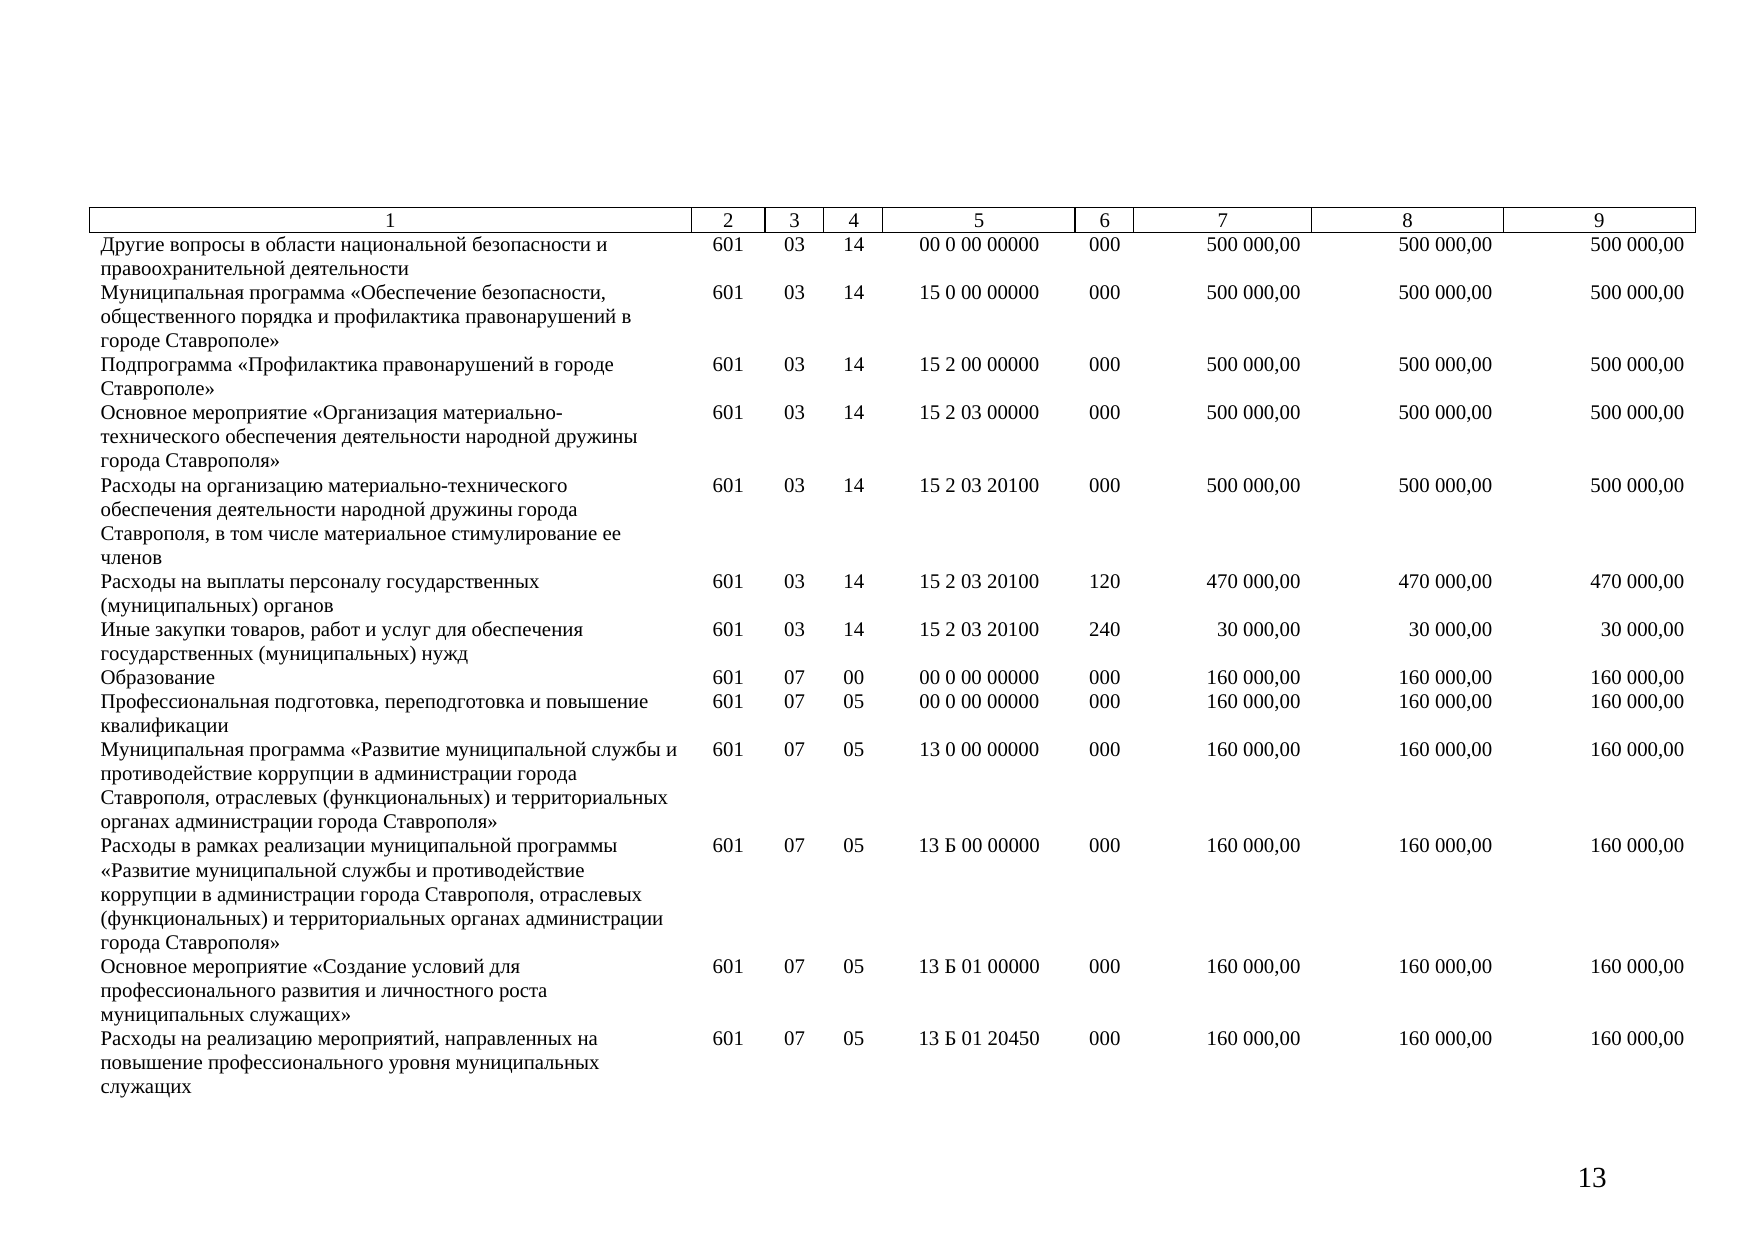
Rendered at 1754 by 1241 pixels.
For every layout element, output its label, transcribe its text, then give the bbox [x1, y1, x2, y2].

table_cell 601 [691, 352, 765, 400]
table_cell 15 2 00 00000 [883, 352, 1075, 400]
table_cell 601 [691, 834, 765, 954]
table_cell Муниципальная программа «Развитие муниципальной службы и противодействие коррупции в администрации города Ставрополя, отраслевых (функциональных) и территориальных органах администрации города Ставрополя» [89, 737, 691, 833]
table_cell 03 [765, 617, 824, 665]
table_cell 03 [765, 352, 824, 400]
table_cell 160 000,00 [1503, 737, 1695, 833]
table_cell 500 000,00 [1134, 473, 1311, 569]
table_cell 601 [691, 954, 765, 1026]
table_header 4 [824, 208, 882, 232]
table_cell 03 [765, 233, 824, 280]
table_cell 14 [824, 569, 883, 617]
table_cell 160 000,00 [1503, 689, 1695, 737]
table_cell 000 [1075, 400, 1134, 472]
table_cell 000 [1075, 1026, 1134, 1098]
table_cell 601 [691, 617, 765, 665]
table_cell 13 0 00 00000 [883, 737, 1075, 833]
table_header 5 [883, 208, 1074, 232]
table_cell 000 [1075, 689, 1134, 737]
table_cell Образование [89, 665, 691, 689]
table_cell 15 2 03 00000 [883, 400, 1075, 472]
table_cell 07 [765, 689, 824, 737]
table_cell 160 000,00 [1134, 954, 1311, 1026]
table_header 7 [1134, 208, 1311, 232]
table_cell 05 [824, 1026, 883, 1098]
table_cell 470 000,00 [1134, 569, 1311, 617]
table_cell 500 000,00 [1311, 473, 1503, 569]
table_cell 160 000,00 [1311, 665, 1503, 689]
table_cell 500 000,00 [1311, 280, 1503, 352]
table_cell 601 [691, 233, 765, 280]
table_cell 14 [824, 280, 883, 352]
table_cell 160 000,00 [1134, 737, 1311, 833]
table_cell 000 [1075, 834, 1134, 954]
table_cell 30 000,00 [1311, 617, 1503, 665]
table_header 9 [1504, 208, 1695, 232]
table_cell 30 000,00 [1134, 617, 1311, 665]
table_cell 160 000,00 [1311, 689, 1503, 737]
table_cell 160 000,00 [1311, 834, 1503, 954]
table_cell 601 [691, 689, 765, 737]
table_cell 470 000,00 [1311, 569, 1503, 617]
table_cell 00 0 00 00000 [883, 689, 1075, 737]
table_cell 500 000,00 [1503, 473, 1695, 569]
table_cell 500 000,00 [1311, 233, 1503, 280]
table_cell 00 0 00 00000 [883, 665, 1075, 689]
table_cell 13 Б 00 00000 [883, 834, 1075, 954]
table_header 3 [766, 208, 823, 232]
table_cell 160 000,00 [1134, 665, 1311, 689]
table_cell 00 0 00 00000 [883, 233, 1075, 280]
table_cell 03 [765, 280, 824, 352]
table_cell 601 [691, 400, 765, 472]
table_cell 07 [765, 1026, 824, 1098]
table_cell 160 000,00 [1503, 834, 1695, 954]
table_cell 00 [824, 665, 883, 689]
table_cell 07 [765, 665, 824, 689]
table_cell 601 [691, 280, 765, 352]
table_cell 05 [824, 834, 883, 954]
table_cell 05 [824, 689, 883, 737]
table_cell 601 [691, 569, 765, 617]
table_cell Расходы на реализацию мероприятий, направленных на повышение профессионального уровня муниципальных служащих [89, 1026, 691, 1098]
table_cell 601 [691, 473, 765, 569]
table_cell 14 [824, 473, 883, 569]
table_cell Расходы в рамках реализации муниципальной программы «Развитие муниципальной службы и противодействие коррупции в администрации города Ставрополя, отраслевых (функциональных) и территориальных органах администрации города Ставрополя» [89, 834, 691, 954]
table_cell 15 2 03 20100 [883, 617, 1075, 665]
table_cell 05 [824, 737, 883, 833]
table_cell 160 000,00 [1503, 1026, 1695, 1098]
table_cell 160 000,00 [1134, 834, 1311, 954]
table_header 8 [1312, 208, 1503, 232]
table_cell 160 000,00 [1134, 689, 1311, 737]
table_cell Расходы на выплаты персоналу государственных (муниципальных) органов [89, 569, 691, 617]
table_cell 15 2 03 20100 [883, 473, 1075, 569]
table_cell 14 [824, 233, 883, 280]
table_cell Муниципальная программа «Обеспечение безопасности, общественного порядка и профилактика правонарушений в городе Ставрополе» [89, 280, 691, 352]
table_cell 160 000,00 [1134, 1026, 1311, 1098]
table_cell 601 [691, 665, 765, 689]
table_cell 500 000,00 [1503, 233, 1695, 280]
table_cell 500 000,00 [1503, 280, 1695, 352]
table_cell 000 [1075, 954, 1134, 1026]
table_cell Основное мероприятие «Создание условий для профессионального развития и личностного роста муниципальных служащих» [89, 954, 691, 1026]
table_cell 07 [765, 737, 824, 833]
table_cell 601 [691, 737, 765, 833]
table_cell 03 [765, 400, 824, 472]
table_cell 03 [765, 473, 824, 569]
table_cell 500 000,00 [1503, 400, 1695, 472]
table_cell 07 [765, 954, 824, 1026]
table_cell 470 000,00 [1503, 569, 1695, 617]
table_cell 05 [824, 954, 883, 1026]
table_cell Основное мероприятие «Организация материально-технического обеспечения деятельности народной дружины города Ставрополя» [89, 400, 691, 472]
table_cell 601 [691, 1026, 765, 1098]
table_header 6 [1076, 208, 1133, 232]
table_header 1 [90, 208, 691, 232]
table_cell 000 [1075, 280, 1134, 352]
table_cell 500 000,00 [1503, 352, 1695, 400]
table_cell 240 [1075, 617, 1134, 665]
table_cell 500 000,00 [1311, 400, 1503, 472]
table_cell 14 [824, 617, 883, 665]
table_cell 120 [1075, 569, 1134, 617]
table_cell 03 [765, 569, 824, 617]
table_cell 13 Б 01 20450 [883, 1026, 1075, 1098]
table_cell 000 [1075, 737, 1134, 833]
table_cell Подпрограмма «Профилактика правонарушений в городе Ставрополе» [89, 352, 691, 400]
table_cell 07 [765, 834, 824, 954]
table_cell 500 000,00 [1134, 233, 1311, 280]
table_cell 15 2 03 20100 [883, 569, 1075, 617]
table_cell Профессиональная подготовка, переподготовка и повышение квалификации [89, 689, 691, 737]
table_cell 000 [1075, 233, 1134, 280]
table_cell 500 000,00 [1134, 352, 1311, 400]
table_cell 160 000,00 [1503, 665, 1695, 689]
table_cell 500 000,00 [1134, 280, 1311, 352]
table_cell 000 [1075, 665, 1134, 689]
table_cell 13 Б 01 00000 [883, 954, 1075, 1026]
table_cell 160 000,00 [1311, 954, 1503, 1026]
table_cell 14 [824, 400, 883, 472]
table_cell 500 000,00 [1311, 352, 1503, 400]
table_cell 500 000,00 [1134, 400, 1311, 472]
table_cell 160 000,00 [1503, 954, 1695, 1026]
table_cell 14 [824, 352, 883, 400]
table_cell 160 000,00 [1311, 1026, 1503, 1098]
table_cell Иные закупки товаров, работ и услуг для обеспечения государственных (муниципальных) нужд [89, 617, 691, 665]
table_cell Расходы на организацию материально-технического обеспечения деятельности народной дружины города Ставрополя, в том числе материальное стимулирование ее членов [89, 473, 691, 569]
table_header 2 [692, 208, 764, 232]
table_cell 15 0 00 00000 [883, 280, 1075, 352]
table_cell 000 [1075, 352, 1134, 400]
table_cell Другие вопросы в области национальной безопасности и правоохранительной деятельности [89, 233, 691, 280]
table_cell 000 [1075, 473, 1134, 569]
table_cell 160 000,00 [1311, 737, 1503, 833]
table_cell 30 000,00 [1503, 617, 1695, 665]
